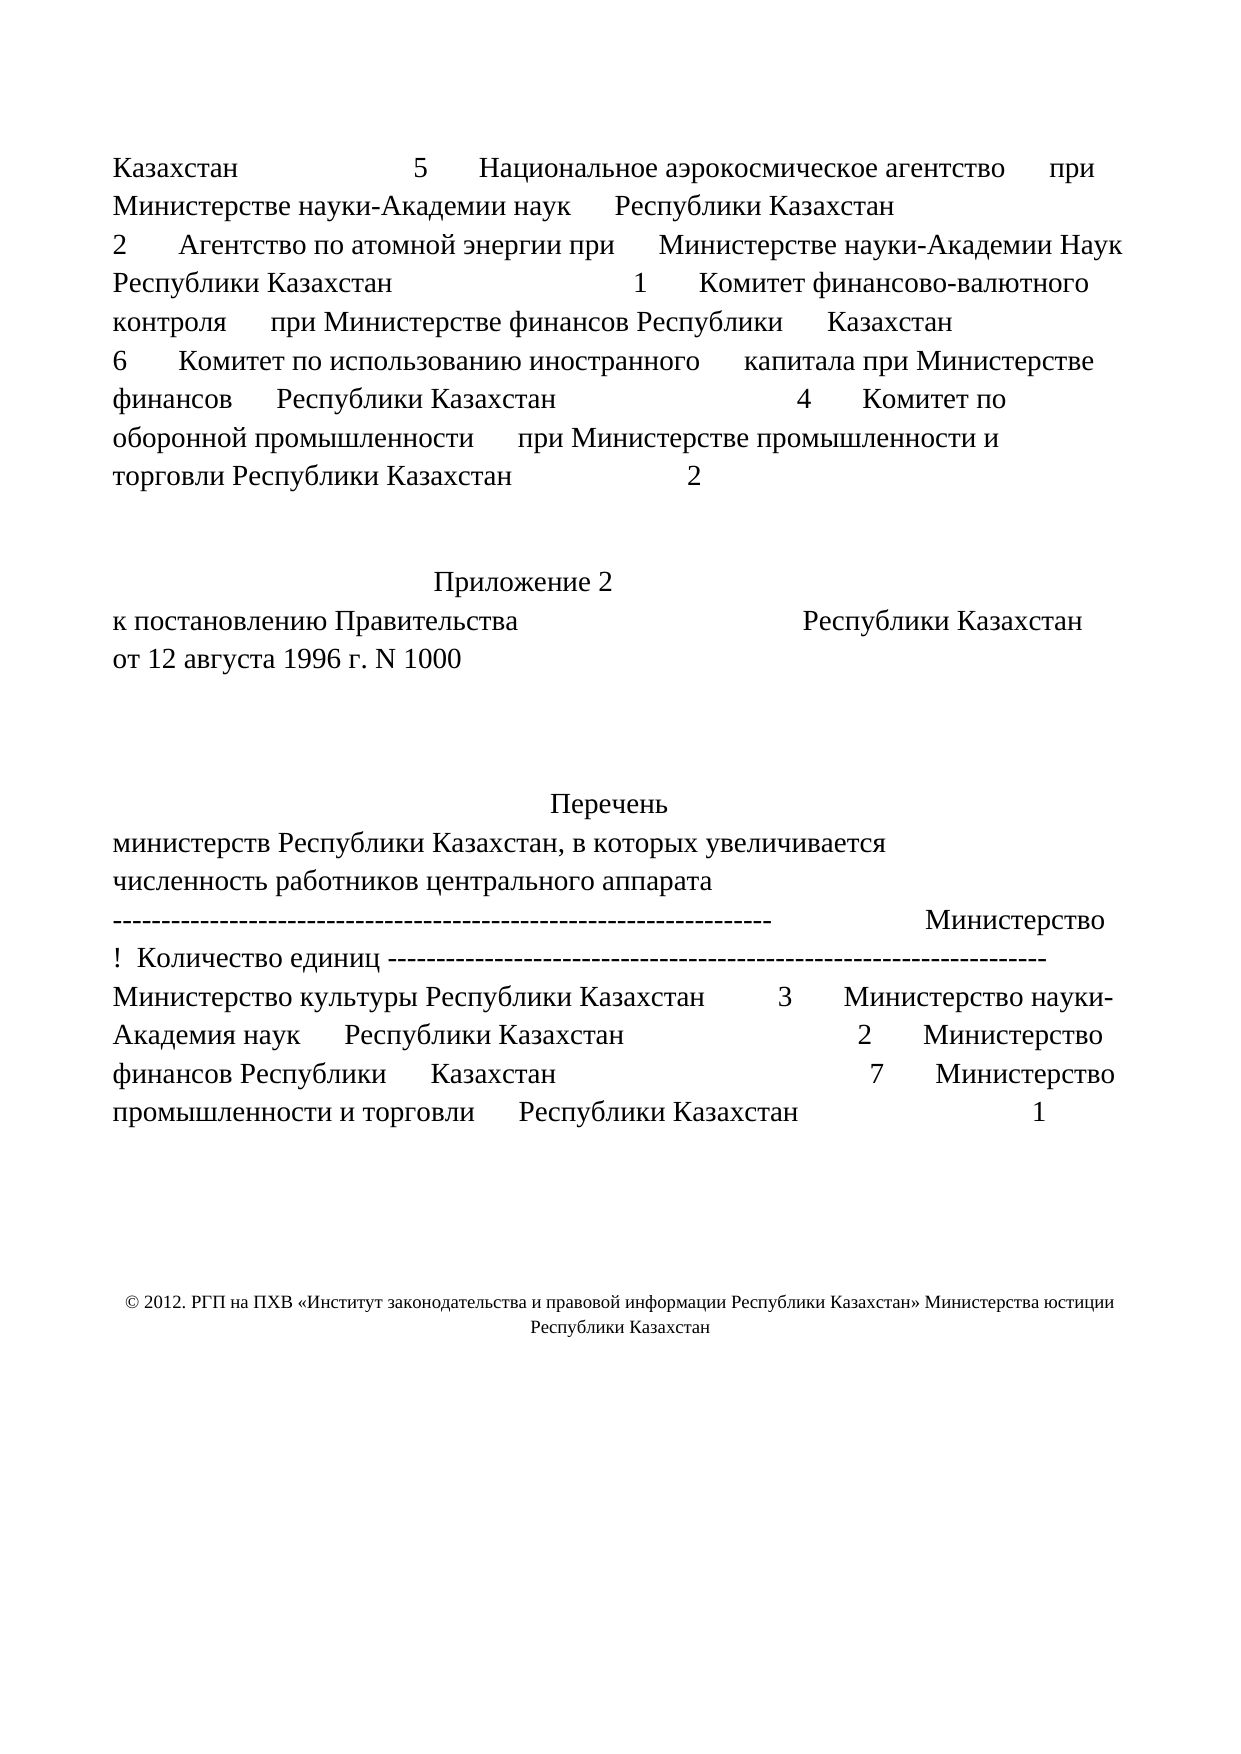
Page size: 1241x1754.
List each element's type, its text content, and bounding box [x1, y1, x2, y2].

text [112, 150, 1128, 492]
text Перечень [112, 709, 1128, 820]
text министерств Республики Казахстан, в которых увеличивается численность работников центрального аппарата -------------------------------------------------------------------- Министерство ! Количество единиц -------------------------------------------------------------------- Министерство культуры Республики Казахстан 3 Министерство науки-Академия наук Республики Казахстан 2 Министерство финансов Республики Казахстан 7 Министерство промышленности и торговли Республики Казахстан 1 [112, 825, 1128, 1128]
text © 2012. РГП на ПХВ «Институт законодательства и правовой информации Республики Казахстан» Министерства юстиции Республики Казахстан [112, 1291, 1128, 1338]
text Приложение 2 к постановлению Правительства Республики Казахстан от 12 августа 1996 г. N 1000 [112, 564, 1128, 705]
